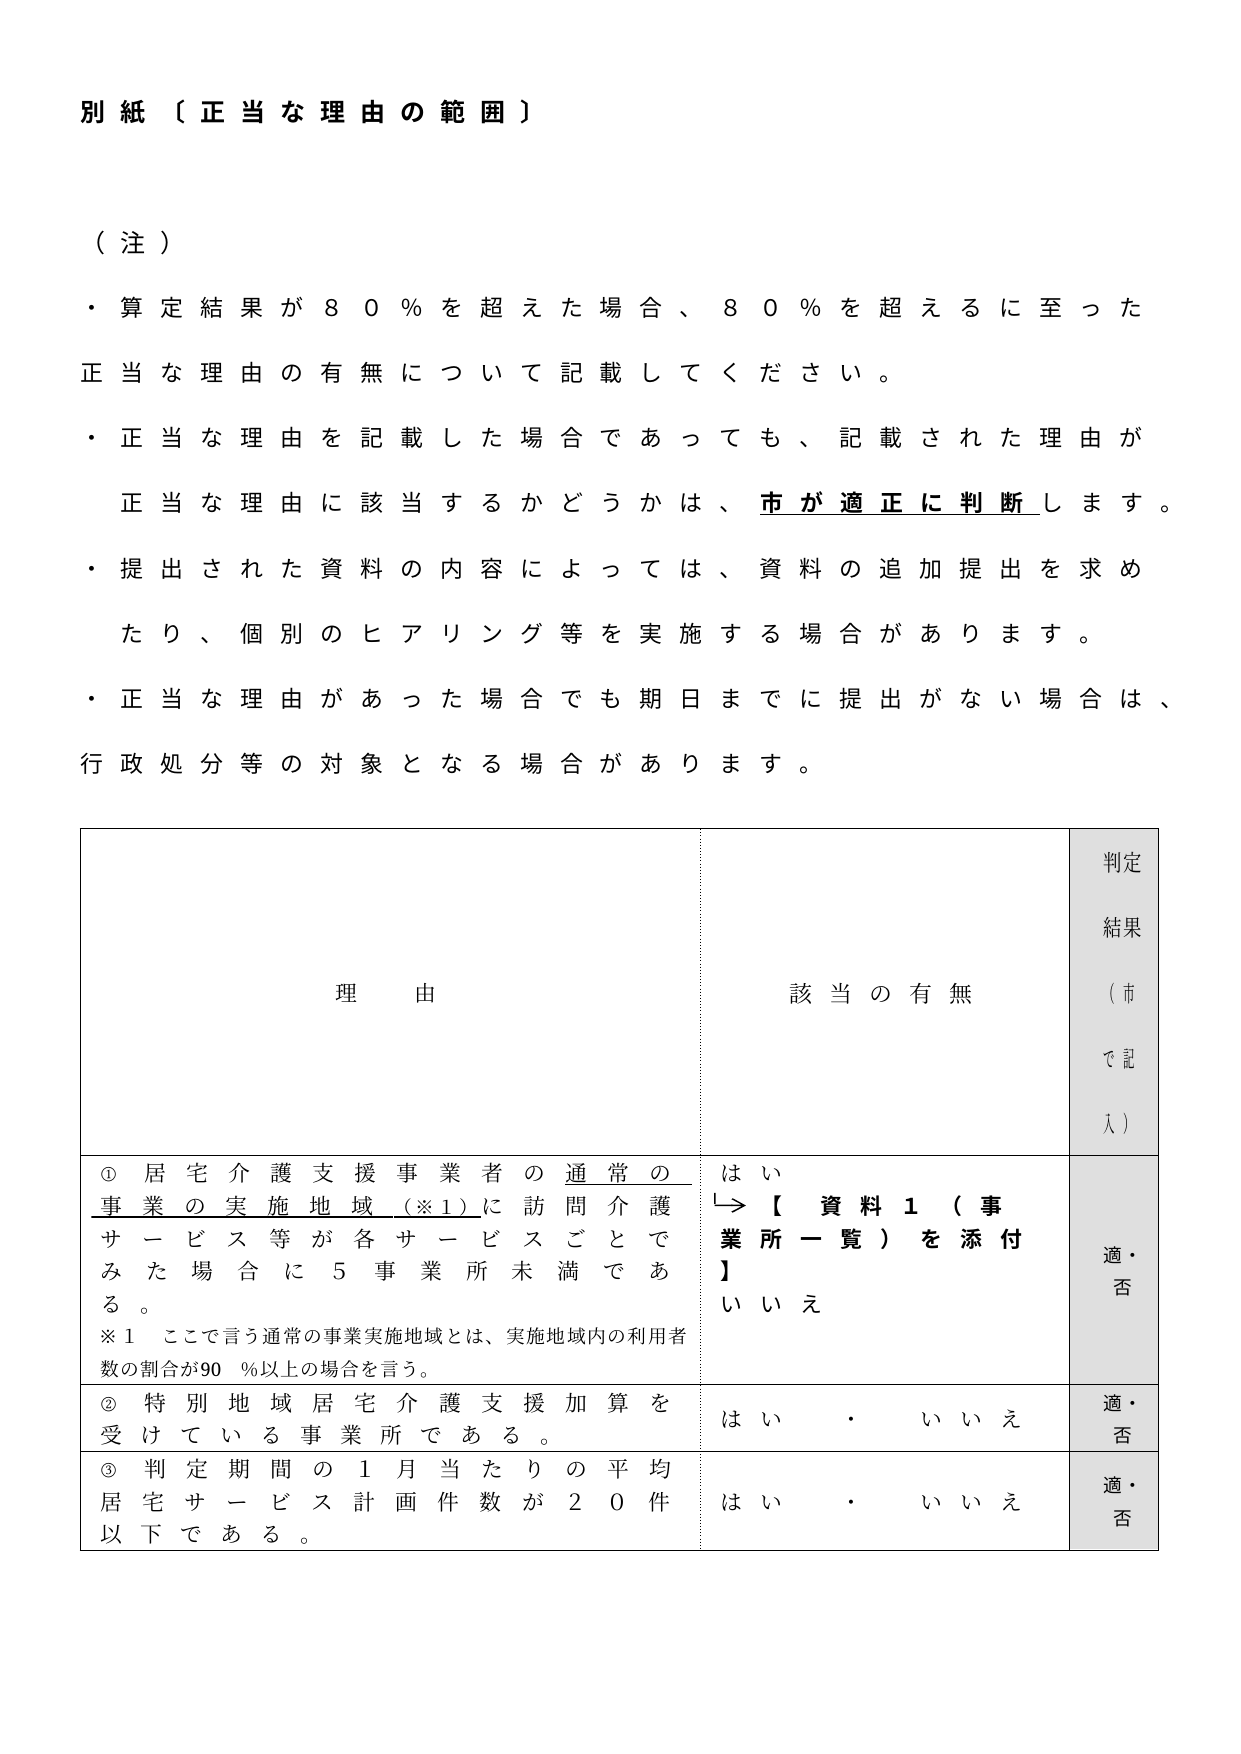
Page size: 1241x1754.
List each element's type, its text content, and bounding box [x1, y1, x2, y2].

table_cell 適・否 [1070, 1156, 1158, 1384]
table_header 理 由 [81, 829, 700, 1155]
table_cell ① 居宅介護支援事業者の通常の事業の実施地域（※１）に訪問介護サービス等が各サービスごとでみた場合に５事業所未満である。 ※１ ここで言う通常の事業実施地域とは、実施地域内の利用者数の割合が90％以上の場合を言う。 [81, 1156, 700, 1384]
table_cell はい 【 資料１（事業所一覧）を添付 】 いいえ [700, 1156, 1069, 1384]
table_cell ③ 判定期間の１月当たりの平均居宅サービス計画件数が２０件以下である。 [81, 1452, 700, 1549]
table_header 該当の有無 [700, 829, 1069, 1155]
table_cell ② 特別地域居宅介護支援加算を受けている事業所である。 [81, 1385, 700, 1451]
text （注） [80, 208, 1160, 274]
text ・提出された資料の内容によっては、資料の追加提出を求めたり、個別のヒアリング等を実施する場合があります。 [80, 534, 1160, 665]
text 別紙〔正当な理由の範囲〕 [80, 78, 1160, 143]
table_header 判定結果 （市で記入） [1070, 829, 1158, 1155]
text ・正当な理由があった場合でも期日までに提出がない場合は、行政処分等の対象となる場合があります。 [80, 665, 1160, 795]
table_cell 適・否 [1070, 1452, 1158, 1549]
table_cell はい ・ いいえ [700, 1385, 1069, 1451]
text ・正当な理由を記載した場合であっても、記載された理由が正当な理由に該当するかどうかは、市が適正に判断します。 [80, 404, 1160, 534]
table_cell はい ・ いいえ [700, 1452, 1069, 1549]
text ・算定結果が８０％を超えた場合、８０％を超えるに至った正当な理由の有無について記載してください。 [80, 274, 1160, 404]
table_cell 適・否 [1070, 1385, 1158, 1451]
